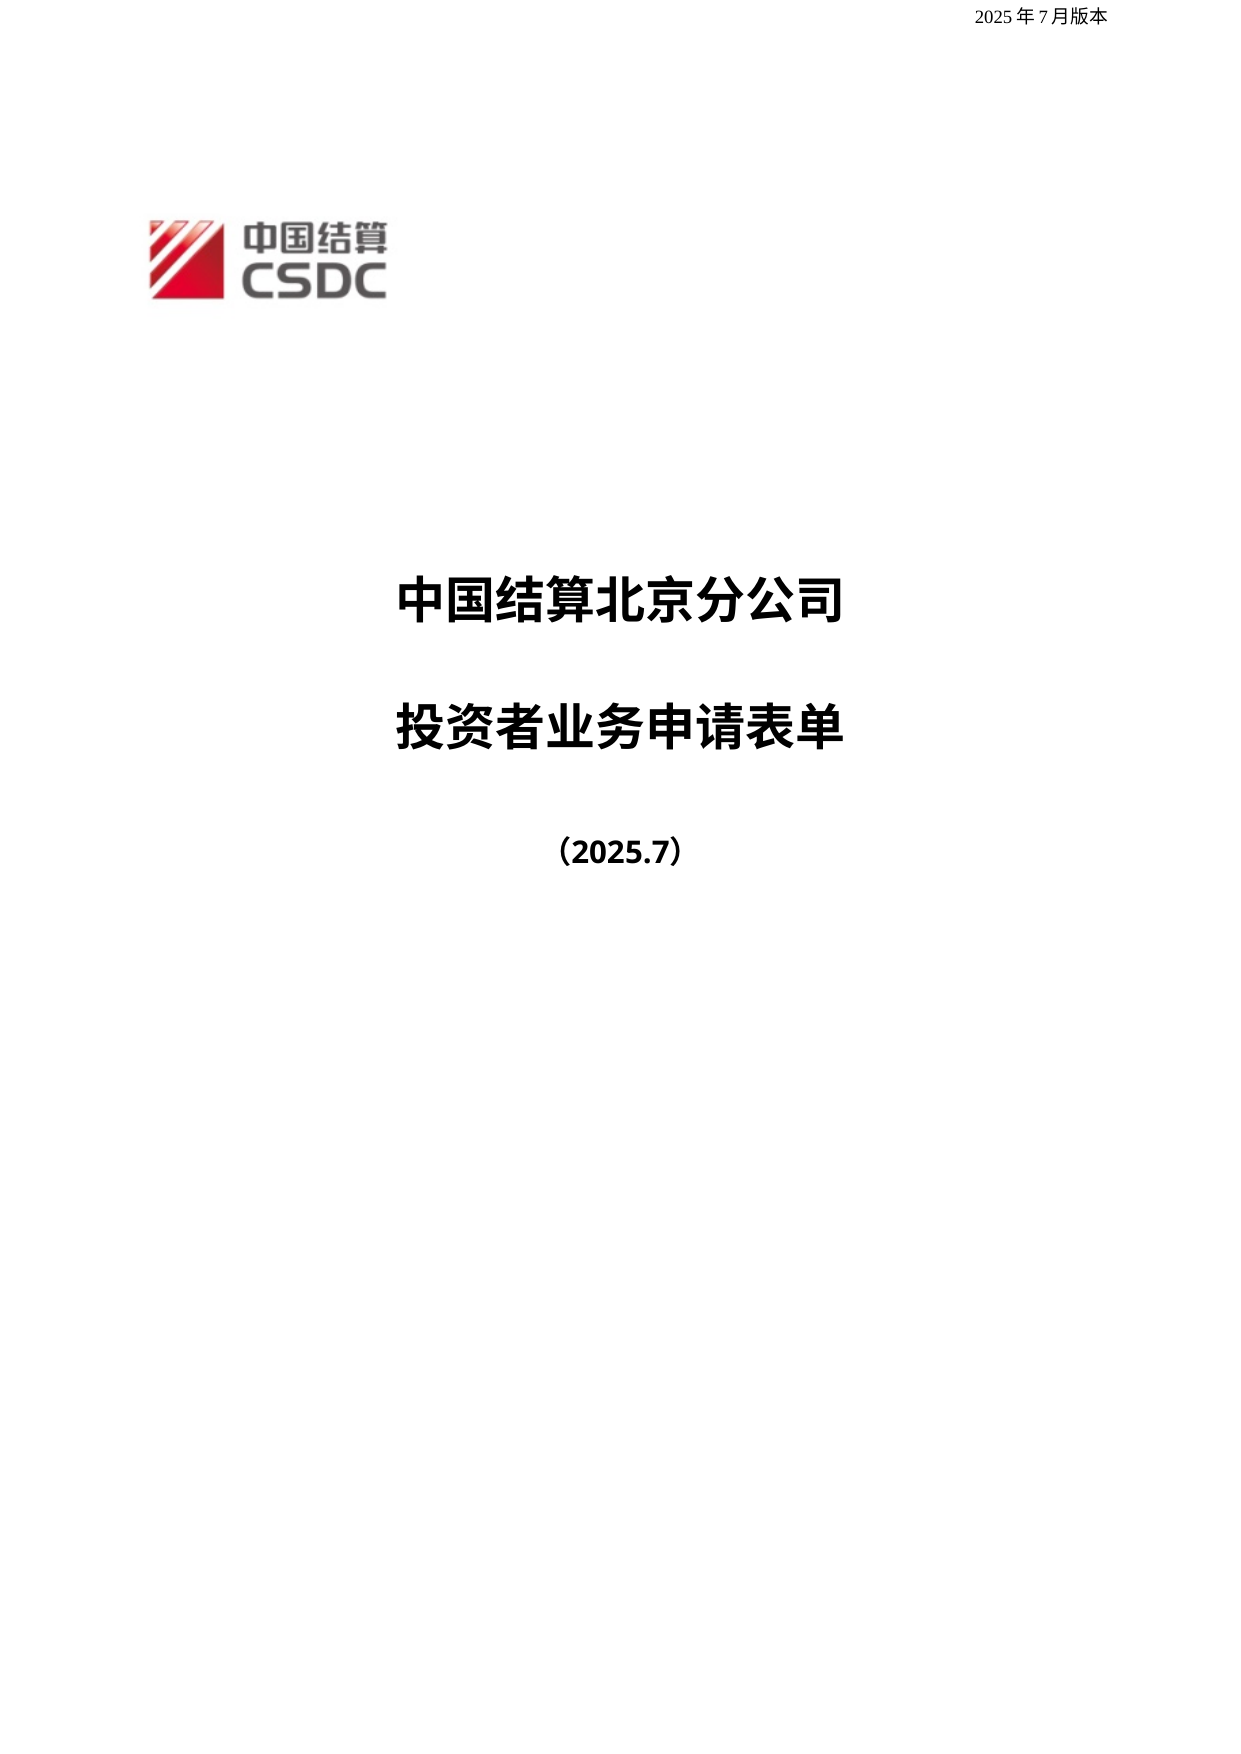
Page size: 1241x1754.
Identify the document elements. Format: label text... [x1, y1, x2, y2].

picture [126, 196, 415, 333]
text 中国结算北京分公司 [133, 552, 1107, 642]
text 投资者业务申请表单 [133, 678, 1107, 769]
text （2025.7） [133, 805, 1107, 896]
